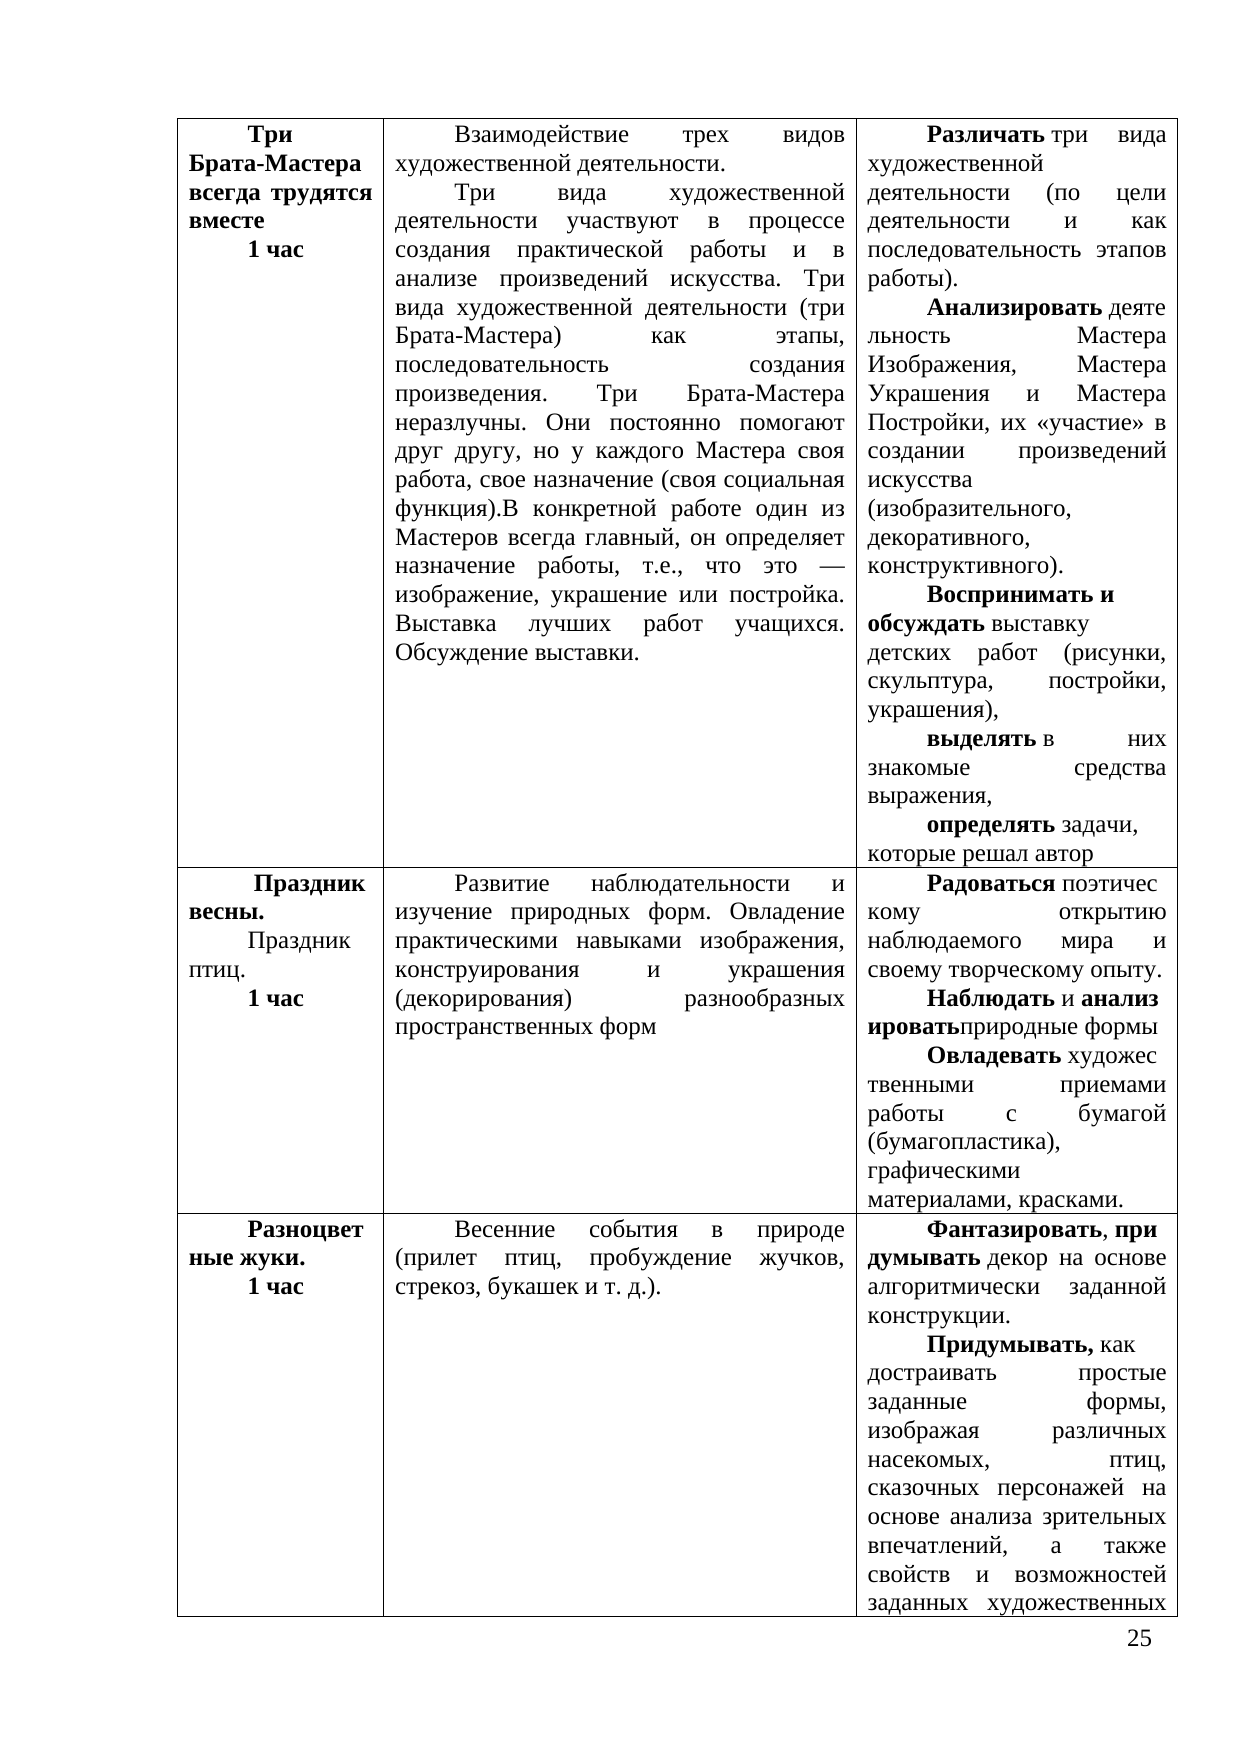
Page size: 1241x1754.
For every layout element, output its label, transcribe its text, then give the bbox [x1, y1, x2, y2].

table_cell Три Брата-Мастера всегда трудятся вместе 1 час [178, 119, 383, 867]
table_cell Развитие наблюдательности и изучение природных форм. Овладение практическими навыками изображения, конструирования и украшения (декорирования) разнообразных пространственных форм [384, 868, 856, 1213]
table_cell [384, 1214, 856, 1616]
table_cell Взаимодействие трех видов художественной деятельности. Три вида художественной деятельности участвуют в процессе создания практической работы и в анализе произведений искусства. Три вида художественной деятельности (три Брата-Мастера) как этапы, последовательность создания произведения. Три Брата-Мастера неразлучны. Они постоянно помогают друг другу, но у каждого Мастера своя работа, свое назначение (своя социальная функция).В конкретной работе один из Мастеров всегда главный, он определяет назначение работы, т.е., что это — изображение, украшение или постройка. Выставка лучших работ учащихся. Обсуждение выставки. [384, 119, 856, 867]
table_cell Различать три вида художественной деятельности (по цели деятельности и как последовательность этапов работы). Анализировать деятельность Мастера Изображения, Мастера Украшения и Мастера Постройки, их «участие» в создании произведений искусства (изобразительного, декоративного, конструктивного). Воспринимать и обсуждать выставку детских работ (рисунки, скульптура, постройки, украшения), выделять в них знакомые средства выражения, определять задачи, которые решал автор [857, 119, 1177, 867]
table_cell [178, 1214, 383, 1616]
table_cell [857, 1214, 1177, 1616]
table_cell Радоваться поэтическому открытию наблюдаемого мира и своему творческому опыту. Наблюдать и анализироватьприродные формы Овладевать художественными приемами работы с бумагой (бумагопластика), графическими материалами, красками. [857, 868, 1177, 1213]
table_cell Праздник весны. Праздник птиц. 1 час [178, 868, 383, 1213]
